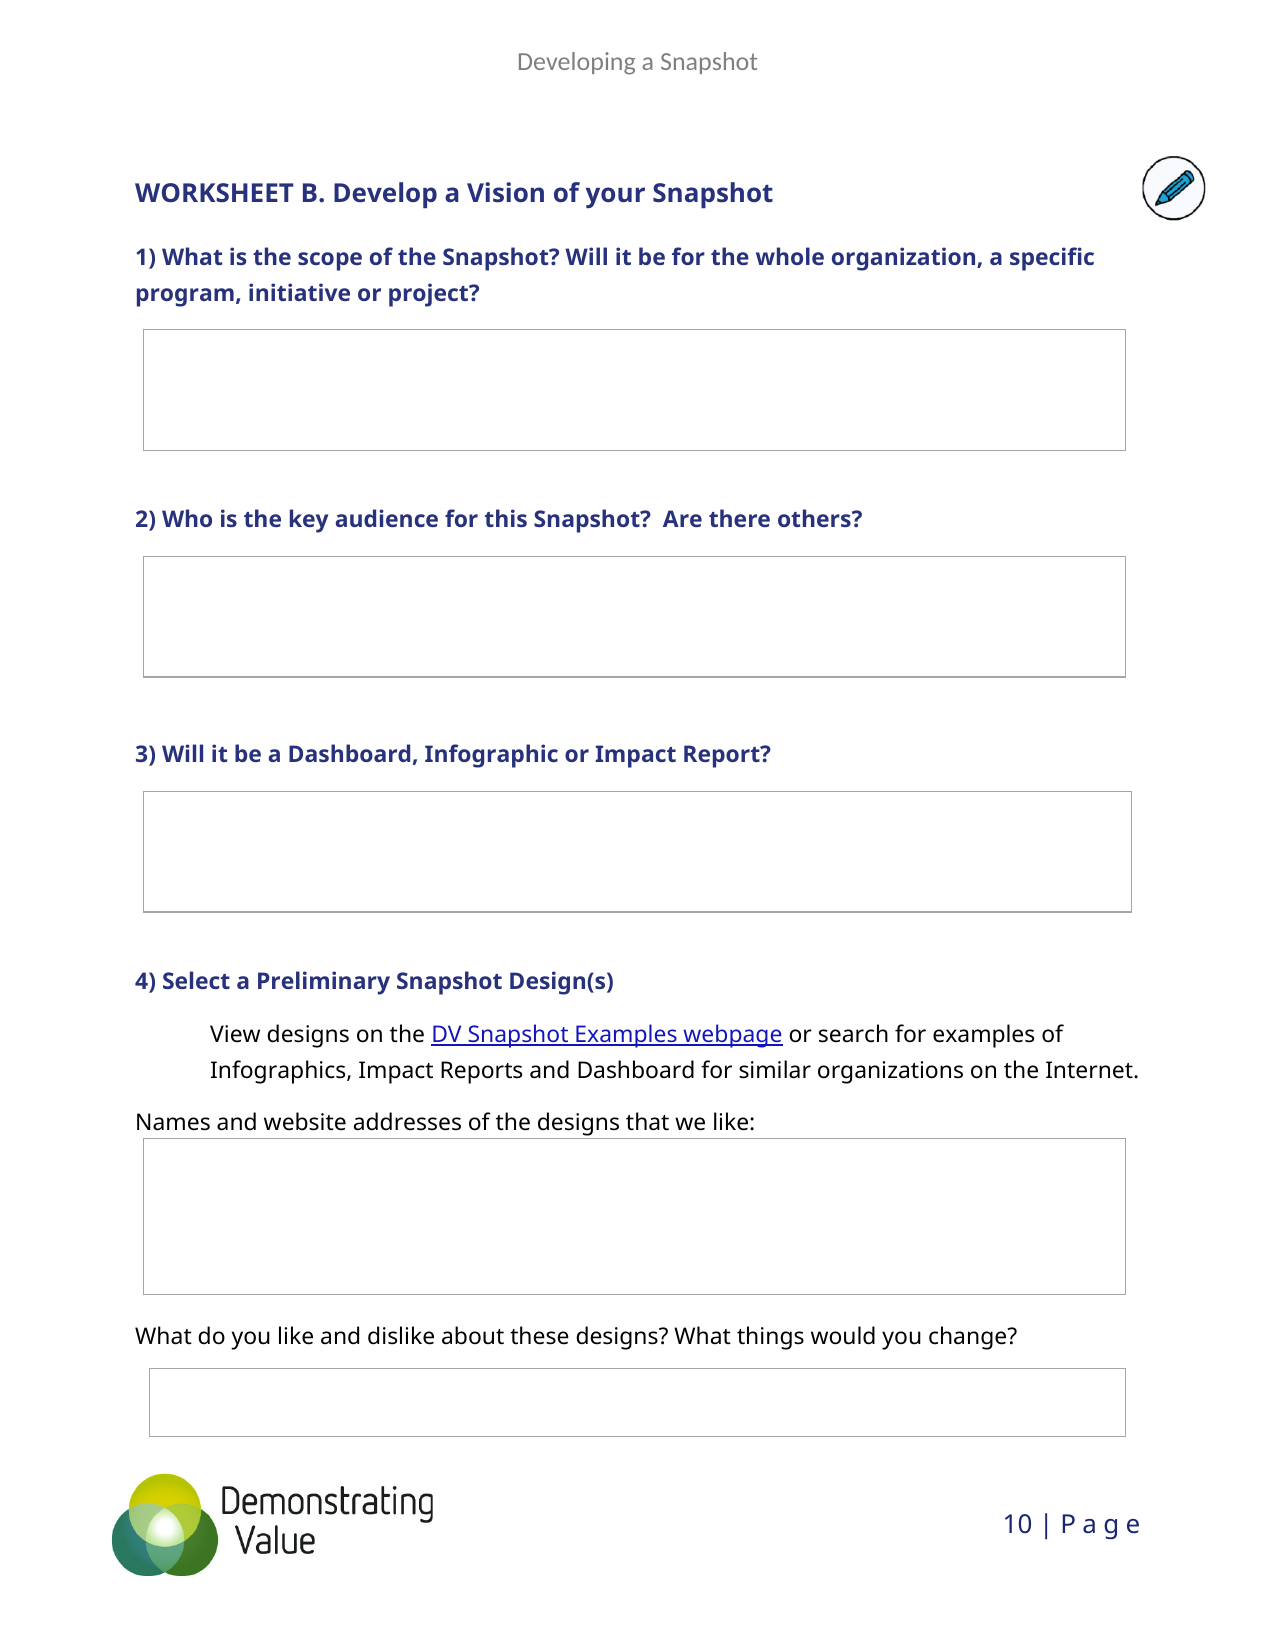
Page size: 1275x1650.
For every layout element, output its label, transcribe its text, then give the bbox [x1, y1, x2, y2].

picture [1137, 149, 1213, 226]
list 4) Select a Preliminary Snapshot Design(s) [135, 965, 1140, 996]
table_header [150, 1369, 1125, 1436]
list 1) What is the scope of the Snapshot? Will it be for the whole organization, a specific program, initiative or project? [135, 241, 1140, 308]
table_header [144, 557, 1125, 676]
text What do you like and dislike about these designs? What things would you change? [135, 1320, 1140, 1351]
table_header [144, 330, 1125, 450]
picture [111, 1473, 433, 1576]
table_header [144, 1139, 1125, 1294]
text View designs on the DV Snapshot Examples webpage or search for examples of Infographics, Impact Reports and Dashboard for similar organizations on the Internet. [210, 1018, 1140, 1085]
subtitle WORKSHEET B. Develop a Vision of your Snapshot [135, 175, 1137, 211]
table_header [144, 792, 1131, 911]
text Names and website addresses of the designs that we like: [135, 1106, 1140, 1137]
list 3) Will it be a Dashboard, Infographic or Impact Report? [135, 738, 1140, 770]
text 2) Who is the key audience for this Snapshot? Are there others? [135, 503, 1140, 535]
